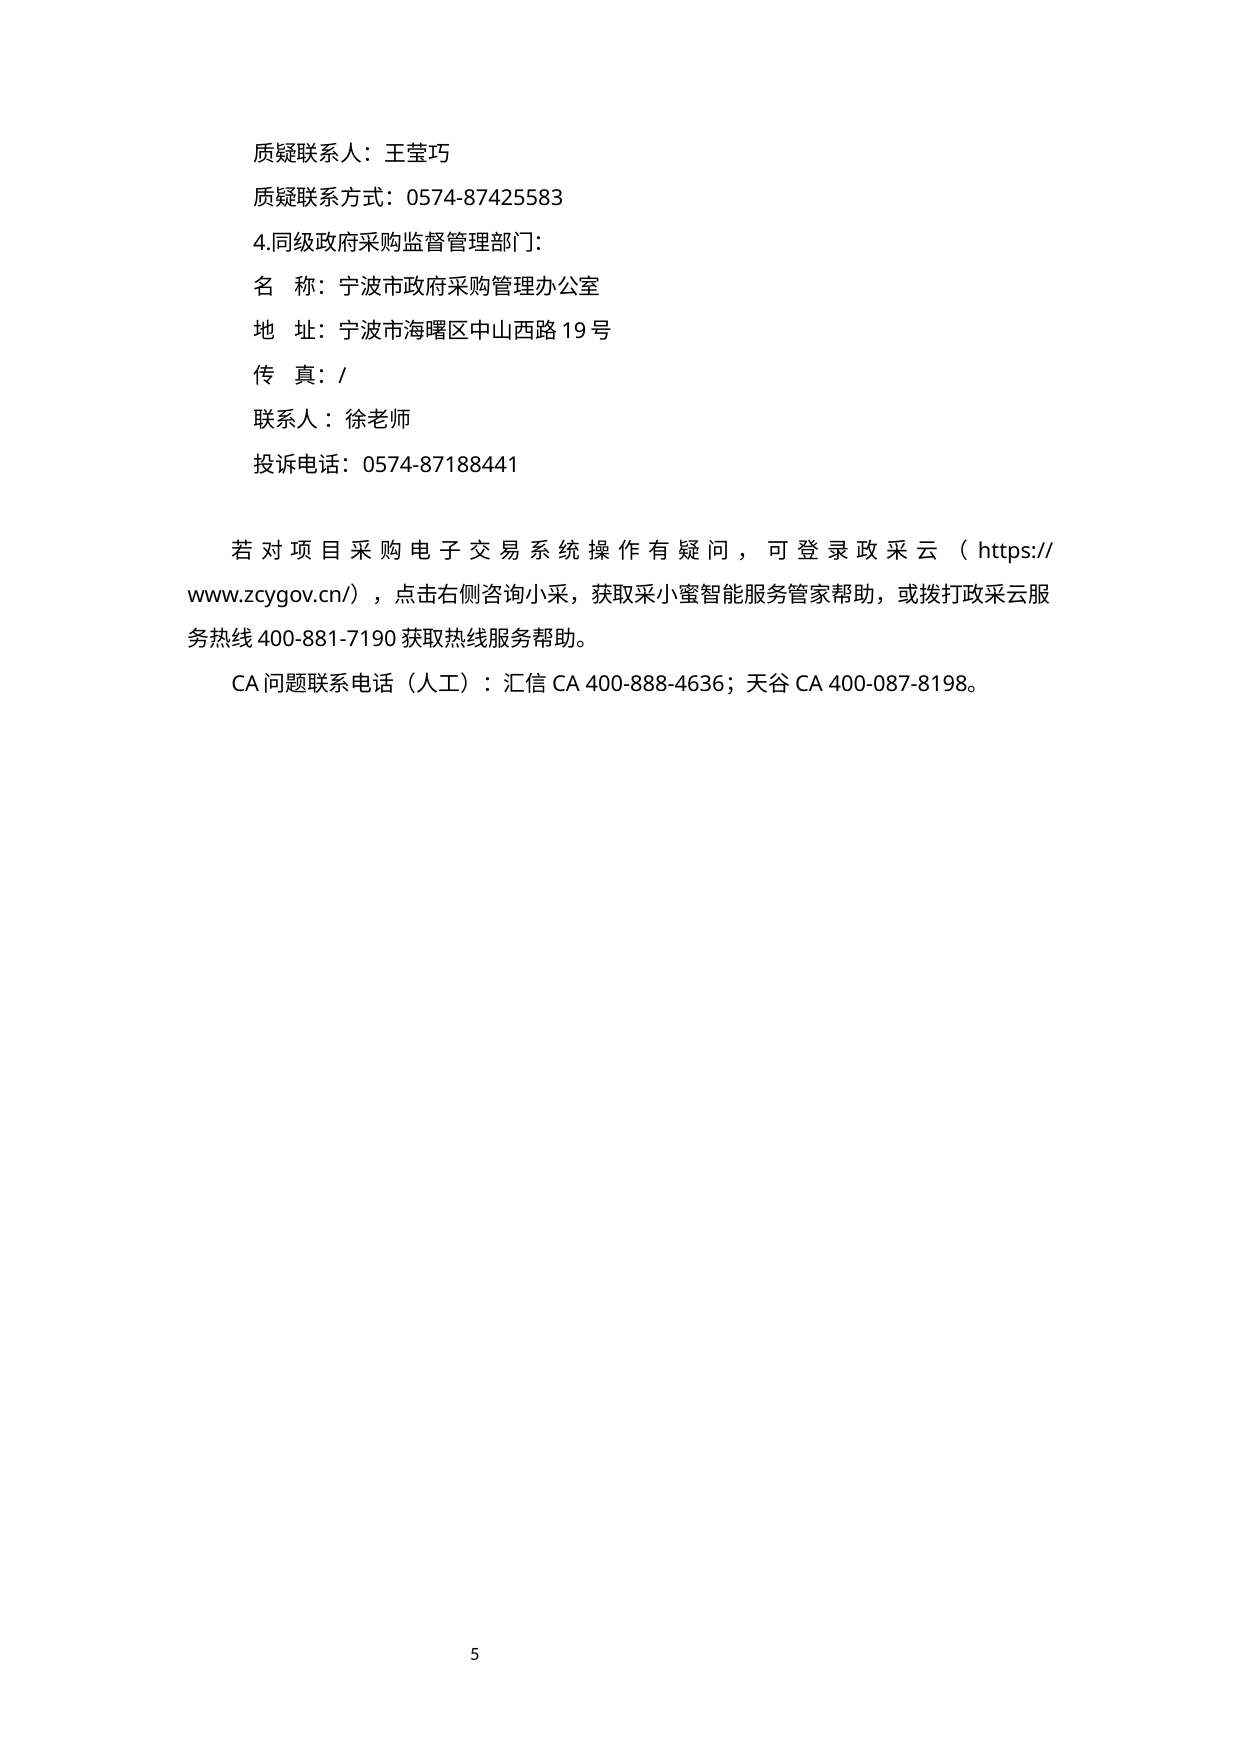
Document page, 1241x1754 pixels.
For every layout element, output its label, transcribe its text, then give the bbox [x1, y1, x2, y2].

text 质疑联系人：王莹巧 [187, 136, 1053, 167]
text 联系人 ：徐老师 [187, 402, 1053, 434]
text CA问题联系电话（人工）：汇信CA 400-888-4636；天谷CA 400-087-8198。 [187, 666, 1053, 698]
text 若对项目采购电子交易系统操作有疑问，可登录政采云（https://www.zcygov.cn/），点击右侧咨询小采，获取采小蜜智能服务管家帮助，或拨打政采云服务热线400-881-7190获取热线服务帮助。 [187, 533, 1053, 653]
text 名 称：宁波市政府采购管理办公室 [187, 269, 1053, 301]
text 4.同级政府采购监督管理部门： [187, 224, 1053, 256]
text 传 真：/ [187, 358, 1053, 389]
text 投诉电话：0574-87188441 [187, 447, 1053, 478]
text 质疑联系方式：0574-87425583 [187, 180, 1053, 212]
text 地 址：宁波市海曙区中山西路19号 [187, 313, 1053, 345]
